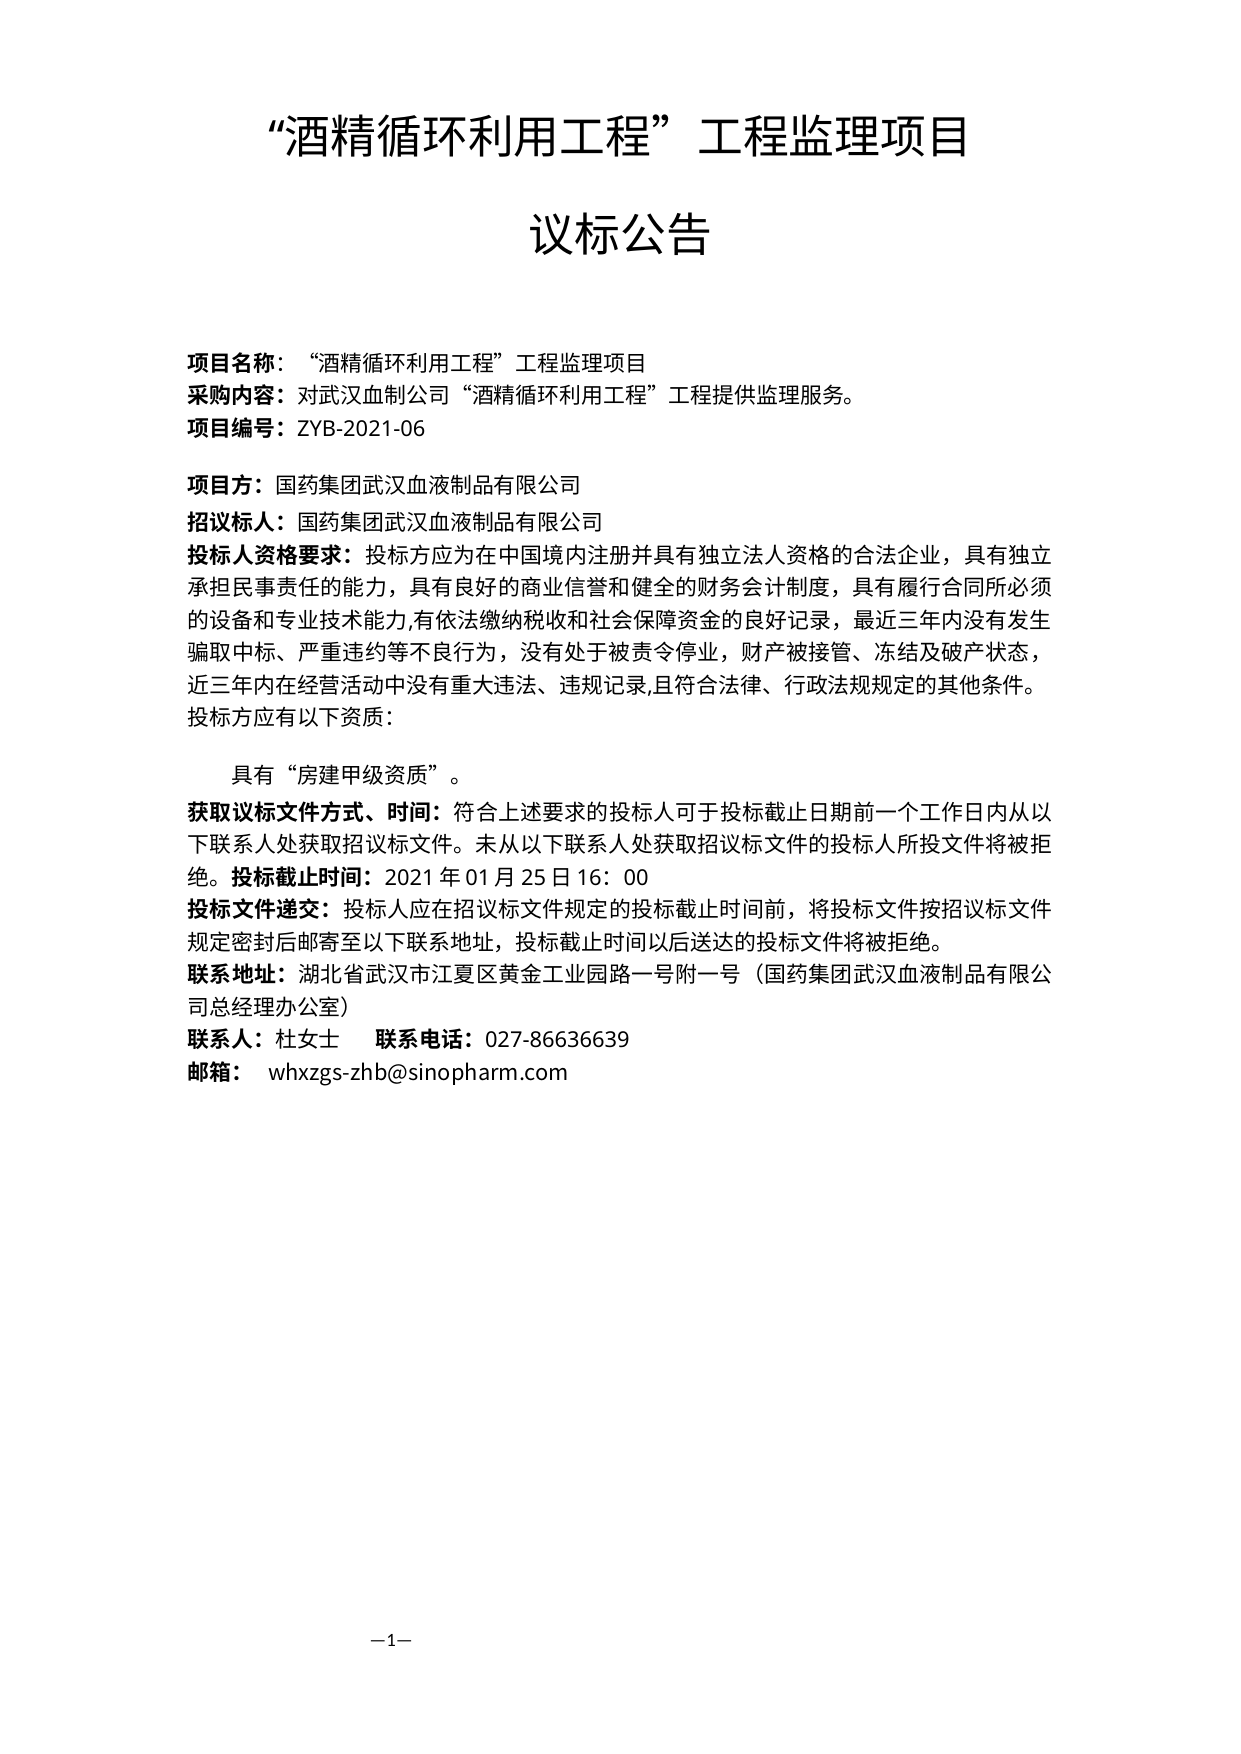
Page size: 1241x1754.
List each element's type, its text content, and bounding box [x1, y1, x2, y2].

text 投标文件递交：投标人应在招议标文件规定的投标截止时间前，将投标文件按招议标文件规定密封后邮寄至以下联系地址，投标截止时间以后送达的投标文件将被拒绝。 [187, 892, 1053, 957]
text 邮箱： whxzgs-zhb@sinopharm.com [187, 1054, 1053, 1087]
text 获取议标文件方式、时间：符合上述要求的投标人可于投标截止日期前一个工作日内从以下联系人处获取招议标文件。未从以下联系人处获取招议标文件的投标人所投文件将被拒绝。投标截止时间：2021年01月25日16：00 [187, 794, 1053, 892]
text 投标人资格要求：投标方应为在中国境内注册并具有独立法人资格的合法企业，具有独立承担民事责任的能力，具有良好的商业信誉和健全的财务会计制度，具有履行合同所必须的设备和专业技术能力,有依法缴纳税收和社会保障资金的良好记录，最近三年内没有发生骗取中标、严重违约等不良行为，没有处于被责令停业，财产被接管、冻结及破产状态，近三年内在经营活动中没有重大违法、违规记录,且符合法律、行政法规规定的其他条件。 [187, 537, 1053, 700]
text 投标方应有以下资质： [187, 700, 1053, 732]
text 招议标人：国药集团武汉血液制品有限公司 [187, 505, 1053, 537]
text 联系地址：湖北省武汉市江夏区黄金工业园路一号附一号（国药集团武汉血液制品有限公司总经理办公室） [187, 957, 1053, 1022]
text 项目名称：“酒精循环利用工程”工程监理项目 [187, 345, 1053, 378]
text 具有“房建甲级资质”。 [187, 757, 1053, 790]
text 项目方：国药集团武汉血液制品有限公司 [187, 468, 1053, 500]
text 议标公告 [187, 183, 1053, 280]
text “酒精循环利用工程”工程监理项目 [187, 85, 1053, 183]
text 采购内容：对武汉血制公司“酒精循环利用工程”工程提供监理服务。 [187, 378, 1053, 410]
text 项目编号：ZYB-2021-06 [187, 410, 1053, 443]
text 联系人：杜女士 联系电话：027-86636639 [187, 1022, 1053, 1054]
